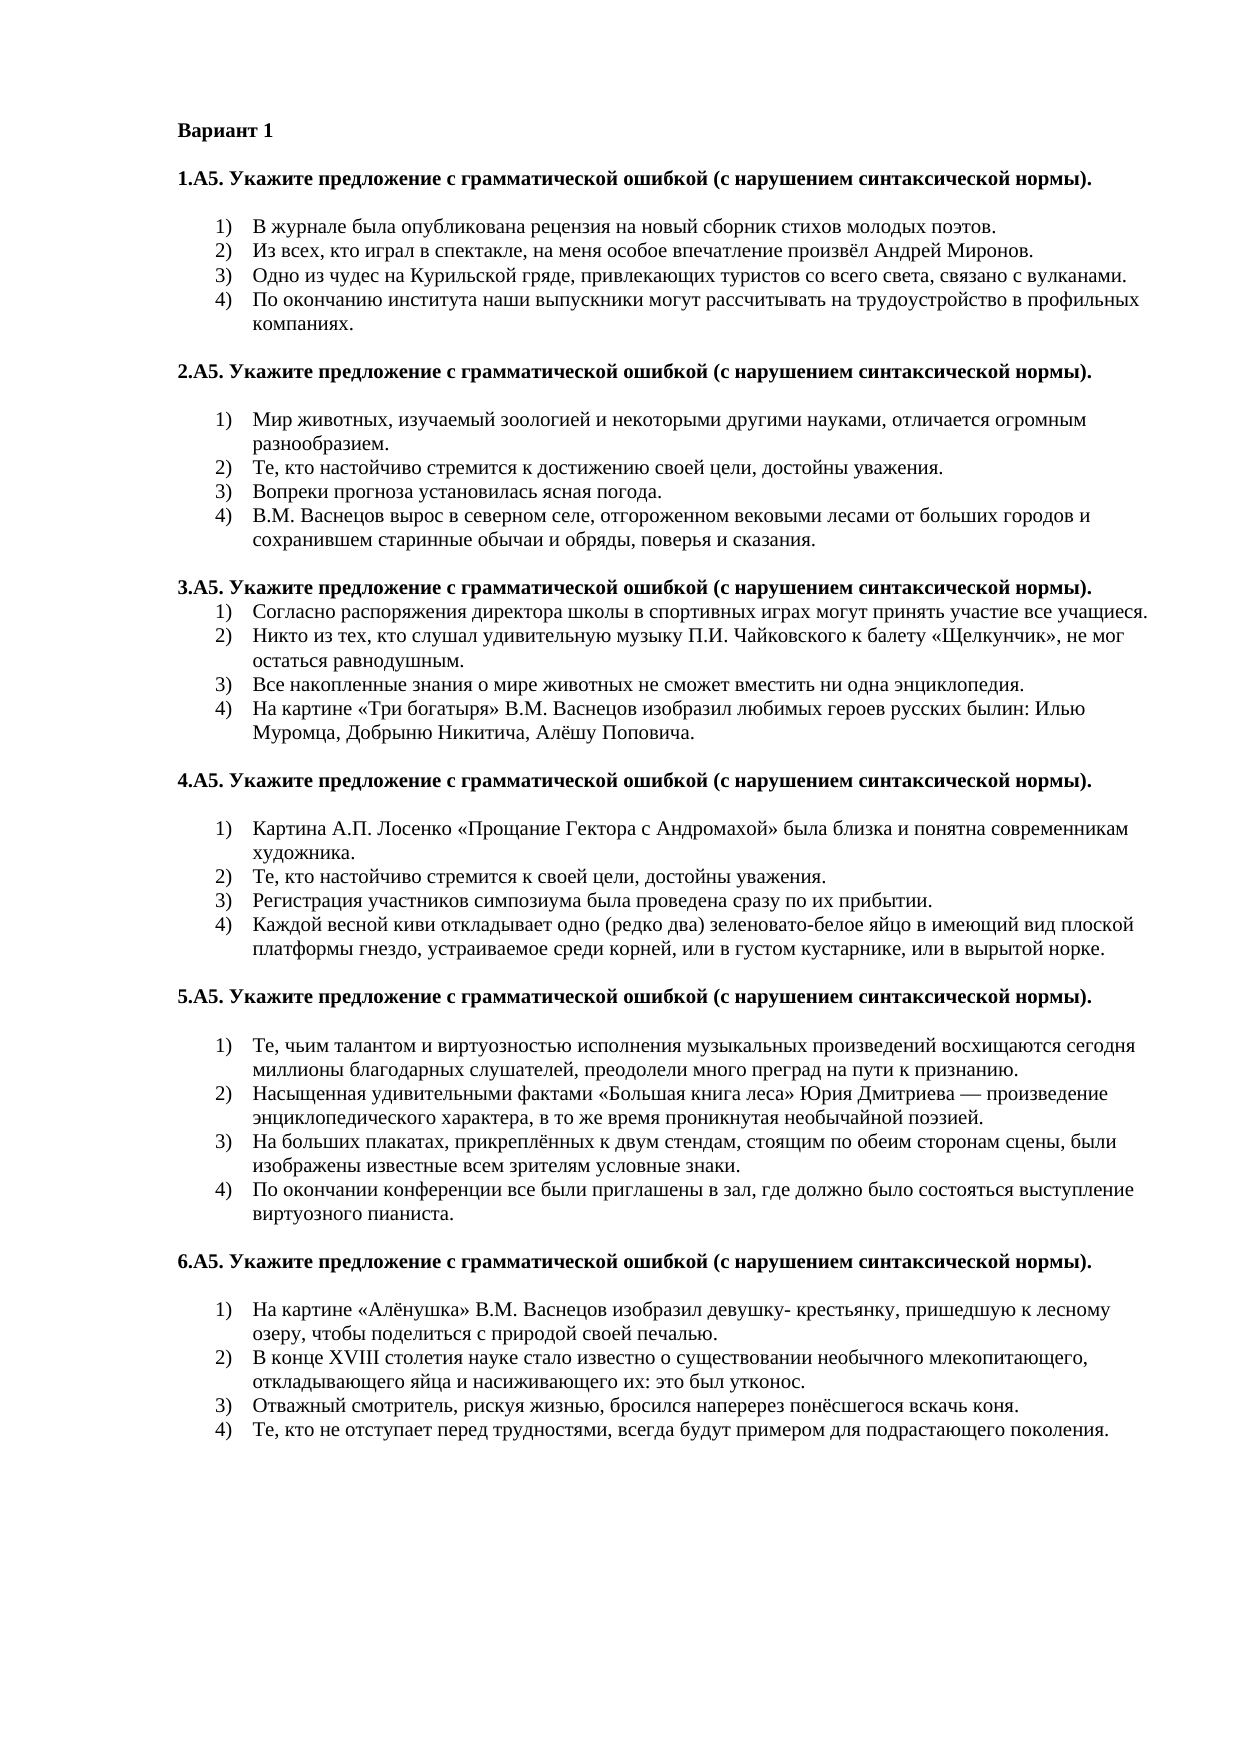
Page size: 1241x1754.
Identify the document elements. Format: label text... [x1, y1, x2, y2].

text 3.А5. Укажите предложение с грамматической ошибкой (с нарушением синтаксической нормы). [177, 575, 1152, 599]
text Вариант 1 [177, 118, 1152, 142]
list Регистрация участников симпозиума была проведена сразу по их прибытии. [215, 888, 1152, 912]
text 5.А5. Укажите предложение с грамматической ошибкой (с нарушением синтаксической нормы). [177, 984, 1152, 1008]
list На картине «Алёнушка» В.М. Васнецов изобразил девушку- крестьянку, пришедшую к лесному озеру, чтобы поделиться с природой своей печалью. [215, 1297, 1152, 1345]
text 1.А5. Укажите предложение с грамматической ошибкой (с нарушением синтаксической нормы). [177, 166, 1152, 190]
list Вопреки прогноза установилась ясная погода. [215, 479, 1152, 503]
list Из всех, кто играл в спектакле, на меня особое впечатление произвёл Андрей Миронов. [215, 238, 1152, 262]
text 6.А5. Укажите предложение с грамматической ошибкой (с нарушением синтаксической нормы). [177, 1249, 1152, 1273]
list По окончании конференции все были приглашены в зал, где должно было состояться выступление виртуозного пианиста. [215, 1177, 1152, 1225]
list Одно из чудес на Курильской гряде, привлекающих туристов со всего света, связано с вулканами. [215, 262, 1152, 287]
list Те, кто не отступает перед трудностями, всегда будут примером для подрастающего поколения. [215, 1417, 1152, 1441]
list Отважный смотритель, рискуя жизнью, бросился наперерез понёсшегося вскачь коня. [215, 1393, 1152, 1417]
text 4.А5. Укажите предложение с грамматической ошибкой (с нарушением синтаксической нормы). [177, 768, 1152, 792]
list Те, чьим талантом и виртуозностью исполнения музыкальных произведений восхищаются сегодня миллионы благодарных слушателей, преодолели много преград на пути к признанию. [215, 1032, 1152, 1081]
list В конце XVIII столетия науке стало известно о существовании необычного млекопитающего, откладывающего яйца и насиживающего их: это был утконос. [215, 1345, 1152, 1393]
list На больших плакатах, прикреплённых к двум стендам, стоящим по обеим сторонам сцены, были изображены известные всем зрителям условные знаки. [215, 1129, 1152, 1177]
list На картине «Три богатыря» В.М. Васнецов изобразил любимых героев русских былин: Илью Муромца, Добрыню Никитича, Алёшу Поповича. [215, 696, 1152, 744]
list По окончанию института наши выпускники могут рассчитывать на трудоустройство в профильных компаниях. [215, 287, 1152, 335]
list Все накопленные знания о мире животных не сможет вместить ни одна энциклопедия. [215, 672, 1152, 696]
list В журнале была опубликована рецензия на новый сборник стихов молодых поэтов. [215, 214, 1152, 238]
list Никто из тех, кто слушал удивительную музыку П.И. Чайковского к балету «Щелкунчик», не мог остаться равнодушным. [215, 623, 1152, 672]
list В.М. Васнецов вырос в северном селе, отгороженном вековыми лесами от больших городов и сохранившем старинные обычаи и обряды, поверья и сказания. [215, 503, 1152, 551]
text 2.А5. Укажите предложение с грамматической ошибкой (с нарушением синтаксической нормы). [177, 359, 1152, 383]
list Картина А.П. Лосенко «Прощание Гектора с Андромахой» была близка и понятна современникам художника. [215, 816, 1152, 864]
list Согласно распоряжения директора школы в спортивных играх могут принять участие все учащиеся. [215, 599, 1152, 623]
list Мир животных, изучаемый зоологией и некоторыми другими науками, отличается огромным разнообразием. [215, 407, 1152, 455]
list Те, кто настойчиво стремится к своей цели, достойны уважения. [215, 864, 1152, 888]
list Те, кто настойчиво стремится к достижению своей цели, достойны уважения. [215, 455, 1152, 479]
list Каждой весной киви откладывает одно (редко два) зеленовато-белое яйцо в имеющий вид плоской платформы гнездо, устраиваемое среди корней, или в густом кустарнике, или в вырытой норке. [215, 912, 1152, 960]
list Насыщенная удивительными фактами «Большая книга леса» Юрия Дмитриева — произведение энциклопедического характера, в то же время проникнутая необычайной поэзией. [215, 1081, 1152, 1129]
